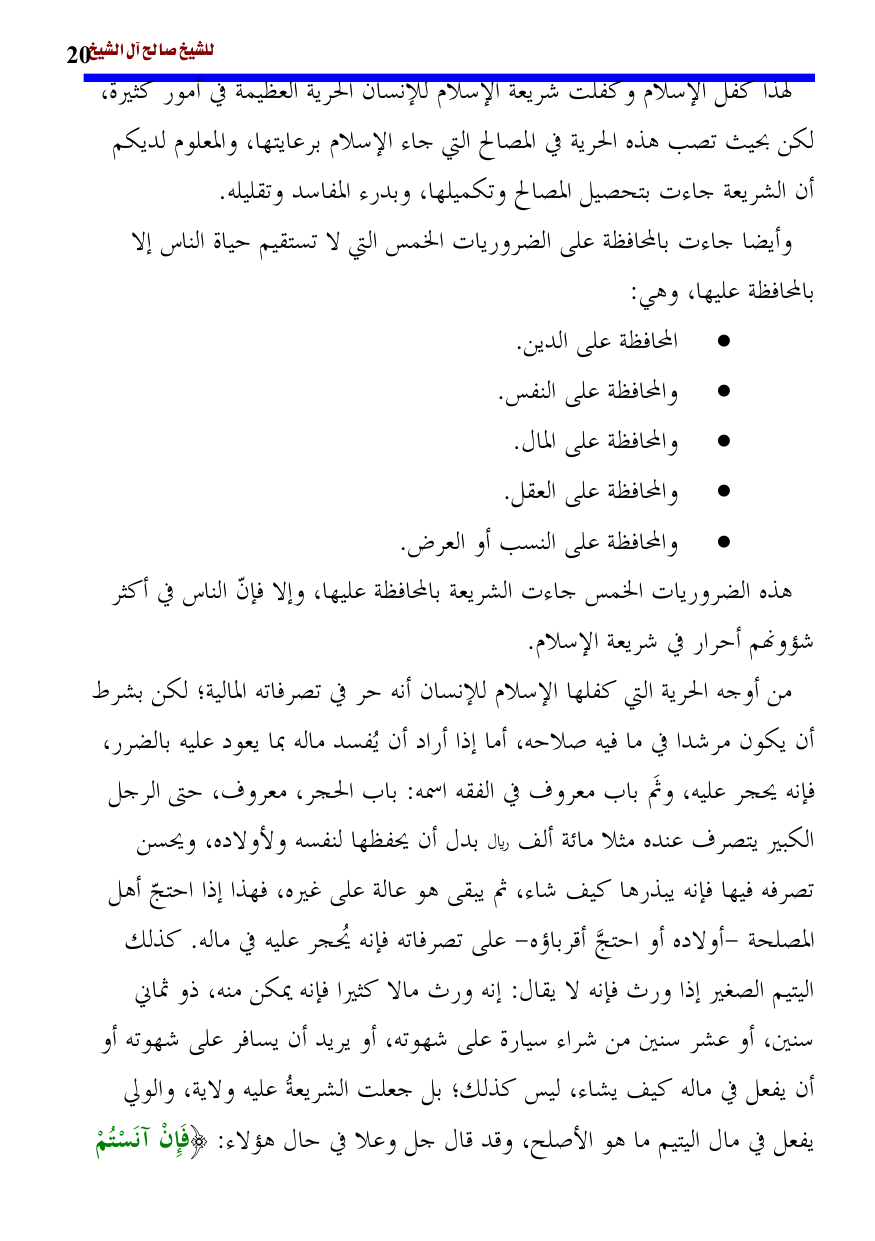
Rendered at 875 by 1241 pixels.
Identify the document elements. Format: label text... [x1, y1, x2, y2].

text هذه الضروريات الخمس جاءت الشريعة بالمحافظة عليها، وإلا فإنّ الناس في أكثر شؤونهم أحرار في شريعة الإسلام. [89, 568, 815, 667]
list والمحافظة على النفس. [89, 367, 716, 417]
list والمحافظة على العقل. [89, 467, 716, 517]
text لهذا كفل الإسلام وكفلت شريعة الإسلام للإنسان الحرية العظيمة في أمور كثيرة، لكن بحيث تصب هذه الحرية في المصالح التي جاء الإسلام برعايتها، والمعلوم لديكم أن الشريعة جاءت بتحصيل المصالح وتكميلها، وبدرء المفاسد وتقليله. [89, 68, 815, 217]
text وأيضا جاءت بالمحافظة على الضروريات الخمس التي لا تستقيم حياة الناس إلا بالمحافظة عليها، وهي: [89, 217, 815, 317]
list المحافظة على الدين. [89, 317, 716, 367]
list والمحافظة على المال. [89, 417, 716, 467]
list والمحافظة على النسب أو العرض. [89, 517, 716, 568]
